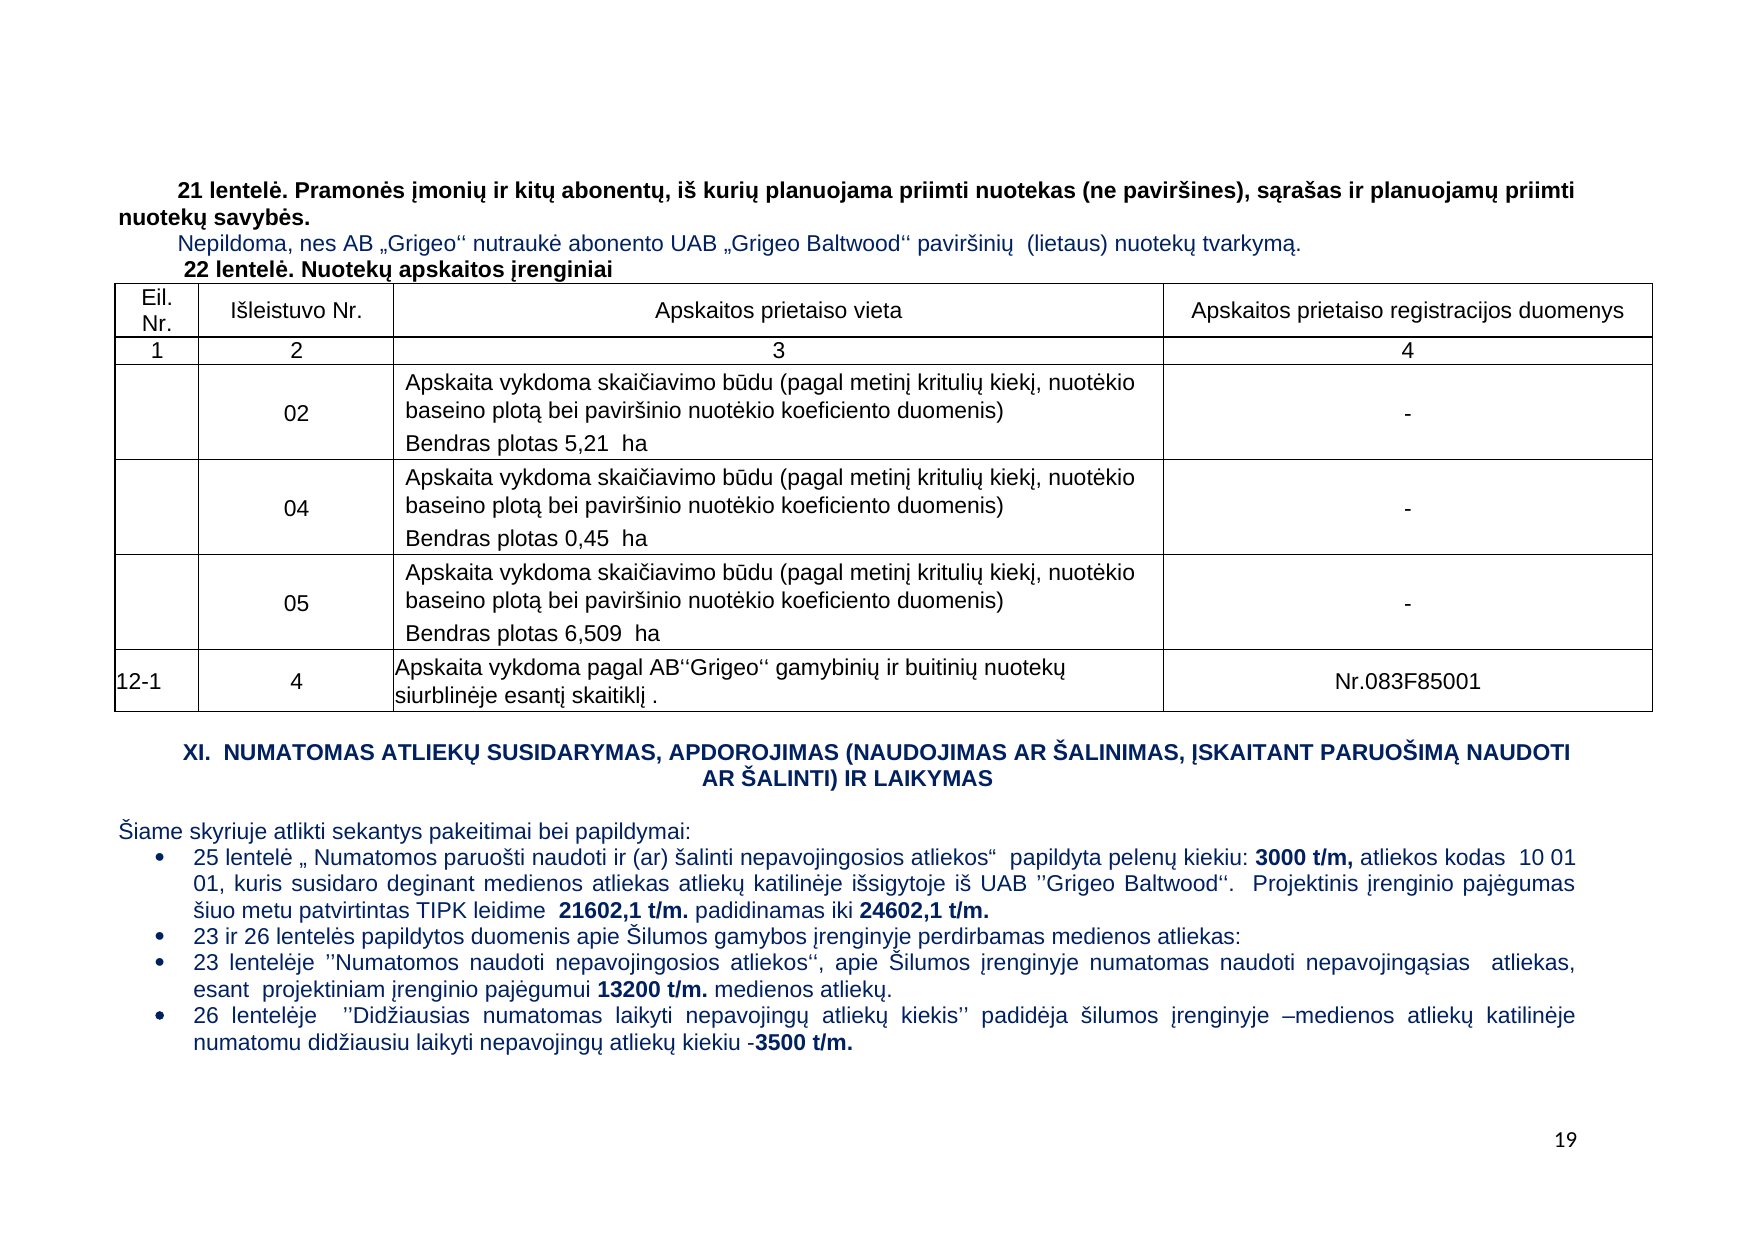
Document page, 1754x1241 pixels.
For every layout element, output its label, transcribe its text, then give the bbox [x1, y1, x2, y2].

table_header Apskaitos prietaiso vieta [394, 284, 1163, 336]
table_cell Apskaita vykdoma skaičiavimo būdu (pagal metinį kritulių kiekį, nuotėkio baseino plotą bei paviršinio nuotėkio koeficiento duomenis) Bendras plotas 0,45 ha [394, 460, 1163, 554]
table_cell 1 [116, 338, 198, 364]
table_header Apskaitos prietaiso registracijos duomenys [1164, 284, 1652, 336]
list 26 lentelėje ’’Didžiausias numatomas laikyti nepavojingų atliekų kiekis’’ padidėja šilumos įrenginyje –medienos atliekų katilinėje numatomu didžiausiu laikyti nepavojingų atliekų kiekiu -3500 t/m. [156, 1002, 1577, 1055]
table_cell [116, 555, 198, 649]
text 22 lentelė. Nuotekų apskaitos įrenginiai [118, 256, 1577, 283]
table_cell [116, 460, 198, 554]
table_cell - [1164, 555, 1652, 649]
text 21 lentelė. Pramonės įmonių ir kitų abonentų, iš kurių planuojama priimti nuotekas (ne paviršines), sąrašas ir planuojamų priimti nuotekų savybės. [118, 177, 1577, 230]
table_cell 02 [199, 365, 393, 459]
table_cell 3 [394, 338, 1163, 364]
table_cell 2 [199, 338, 393, 364]
table_cell 4 [1164, 338, 1652, 364]
table_cell Nr.083F85001 [1164, 650, 1652, 711]
text XI. NUMATOMAS ATLIEKŲ SUSIDARYMAS, APDOROJIMAS (NAUDOJIMAS AR ŠALINIMAS, ĮSKAITANT PARUOŠIMĄ NAUDOTI AR ŠALINTI) IR LAIKYMAS [118, 738, 1577, 791]
table_cell Apskaita vykdoma skaičiavimo būdu (pagal metinį kritulių kiekį, nuotėkio baseino plotą bei paviršinio nuotėkio koeficiento duomenis) Bendras plotas 5,21 ha [394, 365, 1163, 459]
table_cell - [1164, 365, 1652, 459]
list 23 ir 26 lentelės papildytos duomenis apie Šilumos gamybos įrenginyje perdirbamas medienos atliekas: [156, 923, 1577, 949]
text Šiame skyriuje atlikti sekantys pakeitimai bei papildymai: [118, 818, 1577, 844]
table_cell [116, 365, 198, 459]
table_cell 04 [199, 460, 393, 554]
text Nepildoma, nes AB „Grigeo‘‘ nutraukė abonento UAB „Grigeo Baltwood‘‘ paviršinių (lietaus) nuotekų tvarkymą. [118, 230, 1577, 256]
table_cell Apskaita vykdoma skaičiavimo būdu (pagal metinį kritulių kiekį, nuotėkio baseino plotą bei paviršinio nuotėkio koeficiento duomenis) Bendras plotas 6,509 ha [394, 555, 1163, 649]
list 23 lentelėje ’’Numatomos naudoti nepavojingosios atliekos‘‘, apie Šilumos įrenginyje numatomas naudoti nepavojingąsias atliekas, esant projektiniam įrenginio pajėgumui 13200 t/m. medienos atliekų. [156, 949, 1577, 1002]
table_cell - [1164, 460, 1652, 554]
table_cell Apskaita vykdoma pagal AB‘‘Grigeo‘‘ gamybinių ir buitinių nuotekų siurblinėje esantį skaitiklį . [394, 650, 1163, 711]
table_header Eil. Nr. [116, 284, 198, 336]
table_cell 12-1 [116, 650, 198, 711]
list 25 lentelė „ Numatomos paruošti naudoti ir (ar) šalinti nepavojingosios atliekos“ papildyta pelenų kiekiu: 3000 t/m, atliekos kodas 10 01 01, kuris susidaro deginant medienos atliekas atliekų katilinėje išsigytoje iš UAB ’’Grigeo Baltwood‘‘. Projektinis įrenginio pajėgumas šiuo metu patvirtintas TIPK leidime 21602,1 t/m. padidinamas iki 24602,1 t/m. [156, 844, 1577, 923]
table_cell 4 [199, 650, 393, 711]
table_header Išleistuvo Nr. [199, 284, 393, 336]
table_cell 05 [199, 555, 393, 649]
